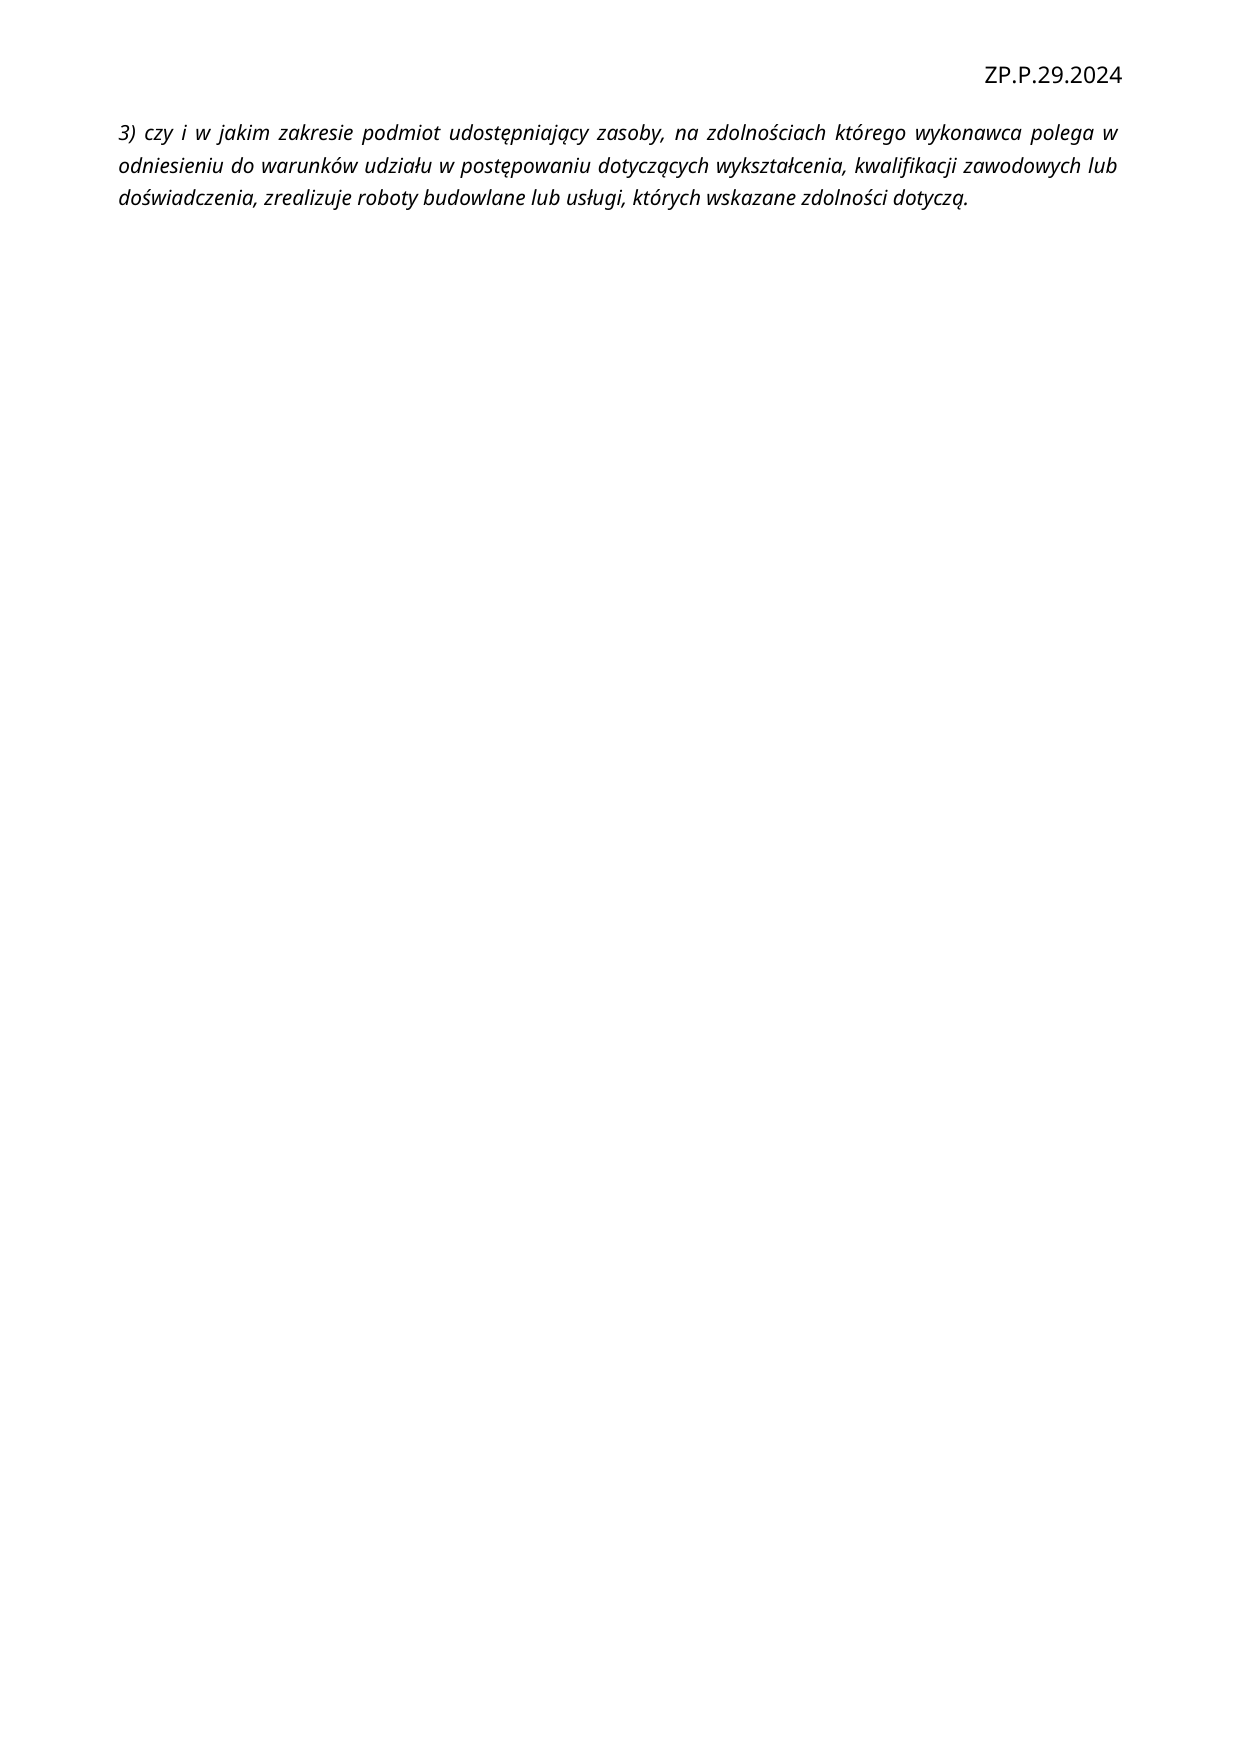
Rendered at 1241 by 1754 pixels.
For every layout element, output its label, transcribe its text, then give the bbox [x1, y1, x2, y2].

text 3) czy i w jakim zakresie podmiot udostępniający zasoby, na zdolnościach którego wykonawca polega w odniesieniu do warunków udziału w postępowaniu dotyczących wykształcenia, kwalifikacji zawodowych lub doświadczenia, zrealizuje roboty budowlane lub usługi, których wskazane zdolności dotyczą. [118, 118, 1122, 212]
